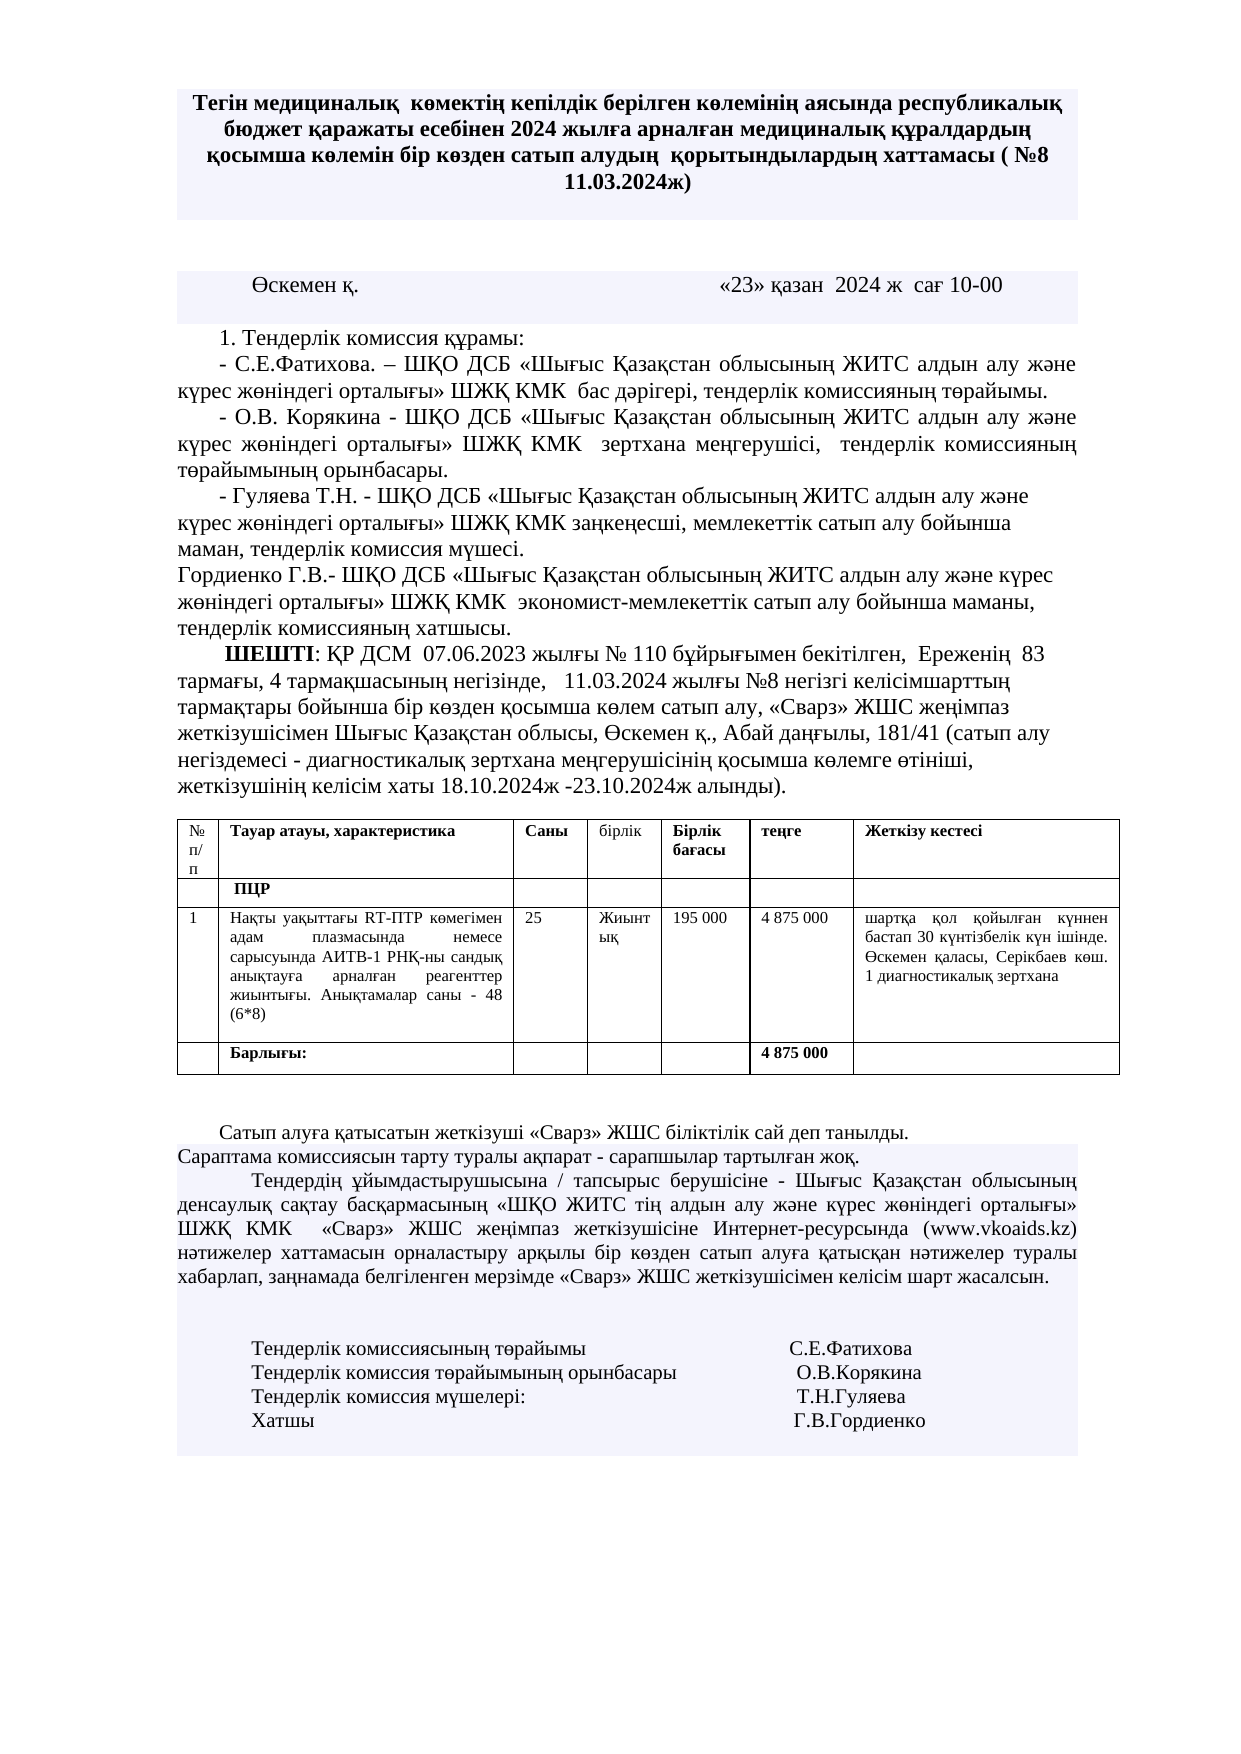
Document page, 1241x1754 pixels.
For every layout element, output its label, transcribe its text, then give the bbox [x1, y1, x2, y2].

table_cell [854, 879, 1119, 907]
text - Гуляева Т.Н. - ШҚО ДСБ «Шығыс Қазақстан облысының ЖИТС алдын алу және күрес жөніндегі орталығы» ШЖҚ КМК заңкеңесші, мемлекеттік сатып алу бойынша маман, тендерлік комиссия мүшесі. Гордиенко Г.В.- ШҚО ДСБ «Шығыс Қазақстан облысының ЖИТС алдын алу және күрес жөніндегі орталығы» ШЖҚ КМК экономист-мемлекеттік сатып алу бойынша маманы, тендерлік комиссияның хатшысы. [177, 482, 1078, 640]
table_cell [751, 879, 853, 907]
table_cell [178, 879, 218, 907]
table_cell Жиынтық [588, 908, 661, 1042]
table_cell [588, 1043, 661, 1074]
table_cell [178, 1043, 218, 1074]
table_cell Нақты уақыттағы RT-ПТР көмегімен адам плазмасында немесе сарысуында АИТВ-1 РНҚ-ны сандық анықтауға арналған реагенттер жиынтығы. Анықтамалар саны - 48 (6*8) [219, 908, 513, 1042]
subtitle Тегін медициналық көмектің кепілдік берілген көлемінің аясында республикалық бюджет қаражаты есебінен 2024 жылға арналған медициналық құралдардың қосымша көлемін бір көзден сатып алудың қорытындылардың хаттамасы ( №8 11.03.2024ж) [177, 89, 1078, 194]
subtitle Сараптама комиссиясын тарту туралы ақпарат - сарапшылар тартылған жоқ. [177, 1144, 1078, 1168]
subtitle Тендердің ұйымдастырушысына / тапсырыс берушісіне - Шығыс Қазақстан облысының денсаулық сақтау басқармасының «ШҚО ЖИТС тің алдын алу және күрес жөніндегі орталығы» ШЖҚ КМК «Сварз» ЖШС жеңімпаз жеткізушісіне Интернет-ресурсында (www.vkoaids.kz) нәтижелер хаттамасын орналастыру арқылы бір көзден сатып алуға қатысқан нәтижелер туралы хабарлап, заңнамада белгіленген мерзімде «Сварз» ЖШС жеткізушісімен келісім шарт жасалсын. [177, 1168, 1078, 1288]
table_cell [662, 1043, 749, 1074]
table_cell ПЦР [219, 879, 513, 907]
text - С.Е.Фатихова. – ШҚО ДСБ «Шығыс Қазақстан облысының ЖИТС алдын алу және күрес жөніндегі орталығы» ШЖҚ КМК бас дәрігері, тендерлік комиссияның төрайымы. [177, 351, 1078, 403]
table_cell 1 [178, 908, 218, 1042]
table_header теңге [751, 820, 853, 878]
table_cell [854, 1043, 1119, 1074]
table_header Тауар атауы, характеристика [219, 820, 513, 878]
text 1. Тендерлік комиссия құрамы: [177, 324, 1078, 351]
table_header Бірлік бағасы [662, 820, 749, 878]
subtitle Өскемен қ. «23» қазан 2024 ж сағ 10-00 [177, 271, 1078, 298]
table_cell 25 [514, 908, 587, 1042]
subtitle Хатшы Г.В.Гордиенко [177, 1408, 1078, 1432]
text Сатып алуға қатысатын жеткізуші «Сварз» ЖШС біліктілік сай деп танылды. [177, 1119, 1078, 1144]
table_cell 195 000 [662, 908, 749, 1042]
table_cell [514, 1043, 587, 1074]
table_cell 4 875 000 [751, 1043, 853, 1074]
table_cell шартқа қол қойылған күннен бастап 30 күнтізбелік күн ішінде. Өскемен қаласы, Серікбаев көш. 1 диагностикалық зертхана [854, 908, 1119, 1042]
table_cell [662, 879, 749, 907]
table_header № п/п [178, 820, 218, 878]
table_header Саны [514, 820, 587, 878]
table_cell Барлығы: [219, 1043, 513, 1074]
text ШЕШТІ: ҚР ДСМ 07.06.2023 жылғы № 110 бұйрығымен бекітілген, Ереженің 83 тармағы, 4 тармақшасының негізінде, 11.03.2024 жылғы №8 негізгі келісімшарттың тармақтары бойынша бір көзден қосымша көлем сатып алу, «Сварз» ЖШС жеңімпаз жеткізушісімен Шығыс Қазақстан облысы, Өскемен қ., Абай даңғылы, 181/41 (сатып алу негіздемесі - диагностикалық зертхана меңгерушісінің қосымша көлемге өтініші, жеткізушінің келісім хаты 18.10.2024ж -23.10.2024ж алынды). [177, 640, 1078, 798]
subtitle Тендерлік комиссия төрайымының орынбасары О.В.Корякина [177, 1360, 1078, 1384]
subtitle Тендерлік комиссиясының төрайымы С.Е.Фатихова [177, 1336, 1078, 1360]
text - О.В. Корякина - ШҚО ДСБ «Шығыс Қазақстан облысының ЖИТС алдын алу және күрес жөніндегі орталығы» ШЖҚ КМК зертхана меңгерушісі, тендерлік комиссияның төрайымының орынбасары. [177, 403, 1078, 482]
table_cell 4 875 000 [751, 908, 853, 1042]
table_cell [588, 879, 661, 907]
table_cell [514, 879, 587, 907]
table_header Жеткізу кестесі [854, 820, 1119, 878]
table_header бірлік [588, 820, 661, 878]
subtitle Тендерлік комиссия мүшелері: Т.Н.Гуляева [177, 1384, 1078, 1408]
